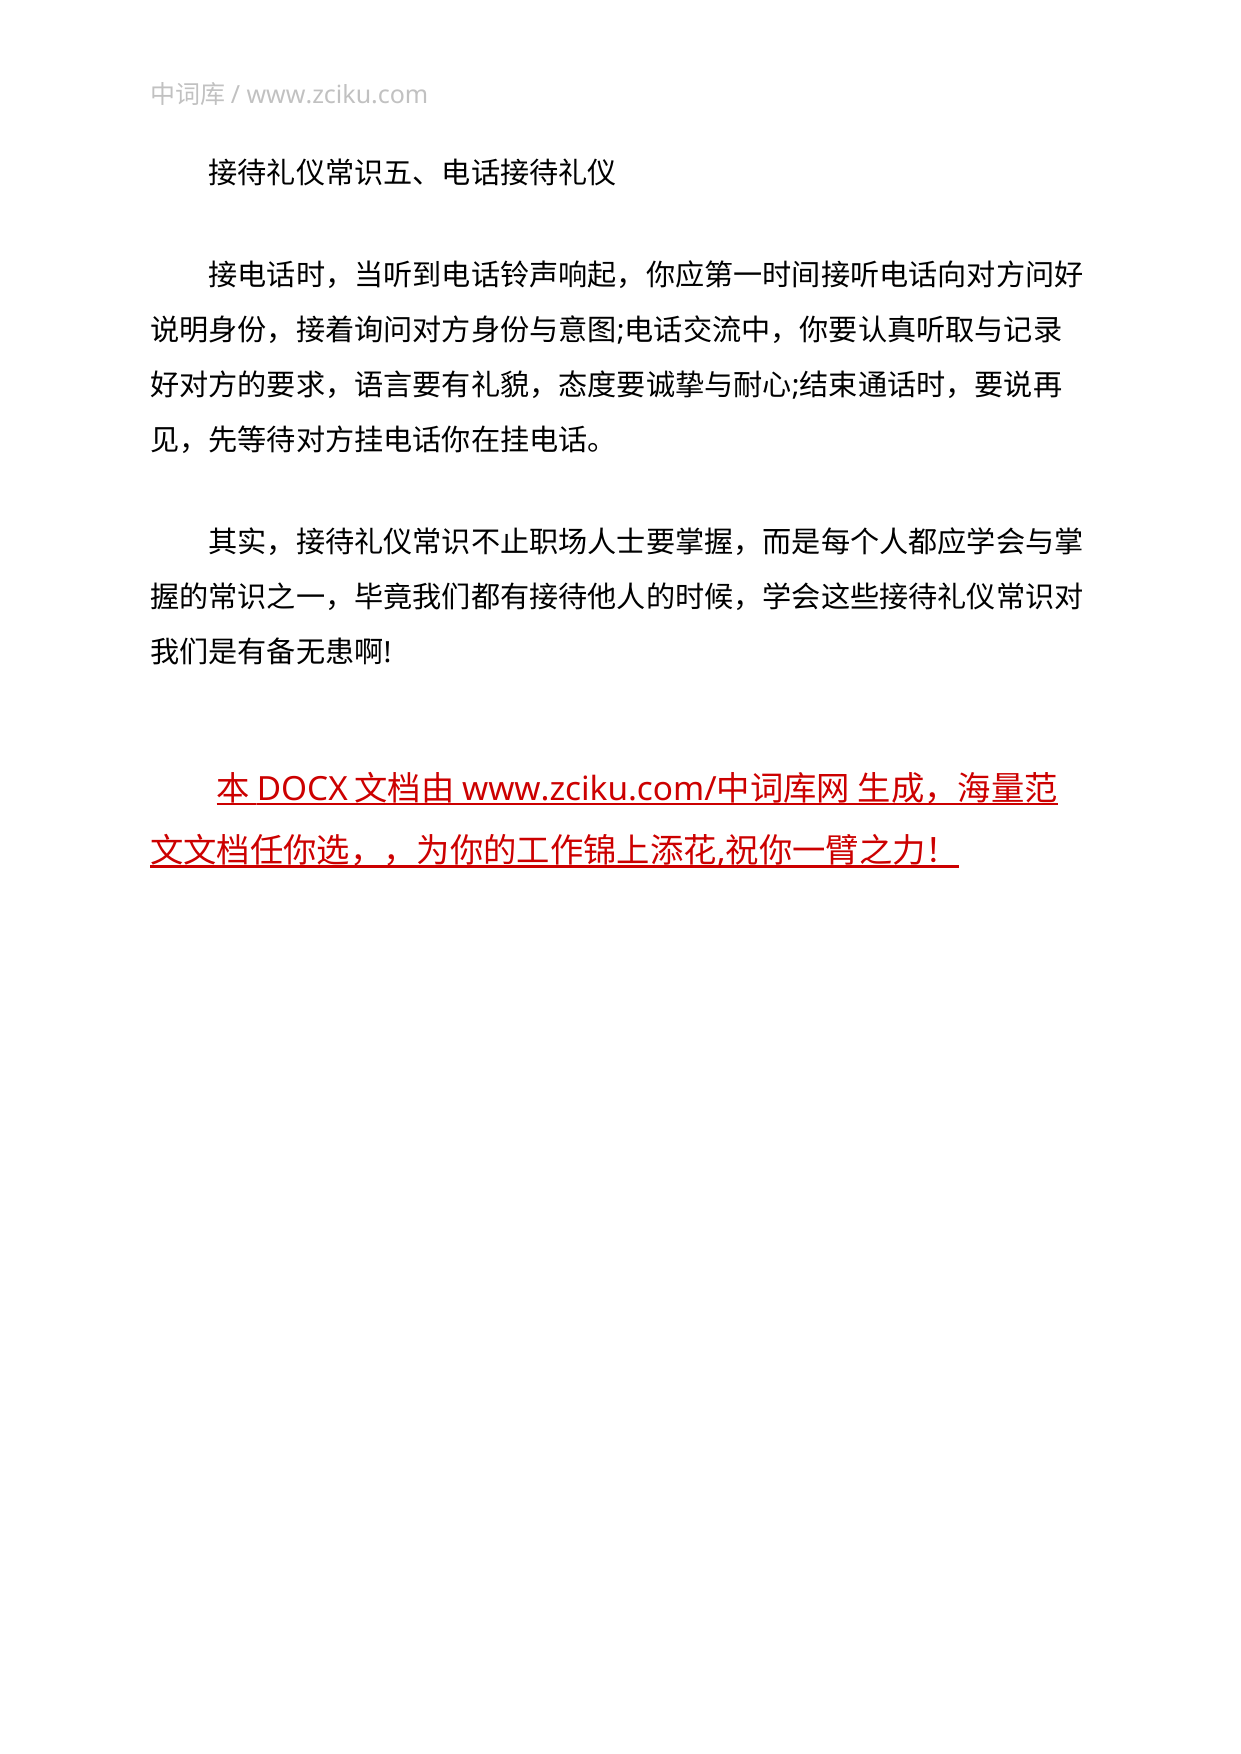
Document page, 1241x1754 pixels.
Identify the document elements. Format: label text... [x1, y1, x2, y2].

text 接待礼仪常识五、电话接待礼仪 [150, 150, 1090, 192]
text 接电话时，当听到电话铃声响起，你应第一时间接听电话向对方问好说明身份，接着询问对方身份与意图;电话交流中，你要认真听取与记录好对方的要求，语言要有礼貌，态度要诚挚与耐心;结束通话时，要说再见，先等待对方挂电话你在挂电话。 [150, 252, 1090, 459]
text 本DOCX文档由 www.zciku.com/中词库网 生成，海量范文文档任你选，，为你的工作锦上添花,祝你一臂之力！ [150, 761, 1090, 873]
text 其实，接待礼仪常识不止职场人士要掌握，而是每个人都应学会与掌握的常识之一，毕竟我们都有接待他人的时候，学会这些接待礼仪常识对我们是有备无患啊! [150, 518, 1090, 671]
